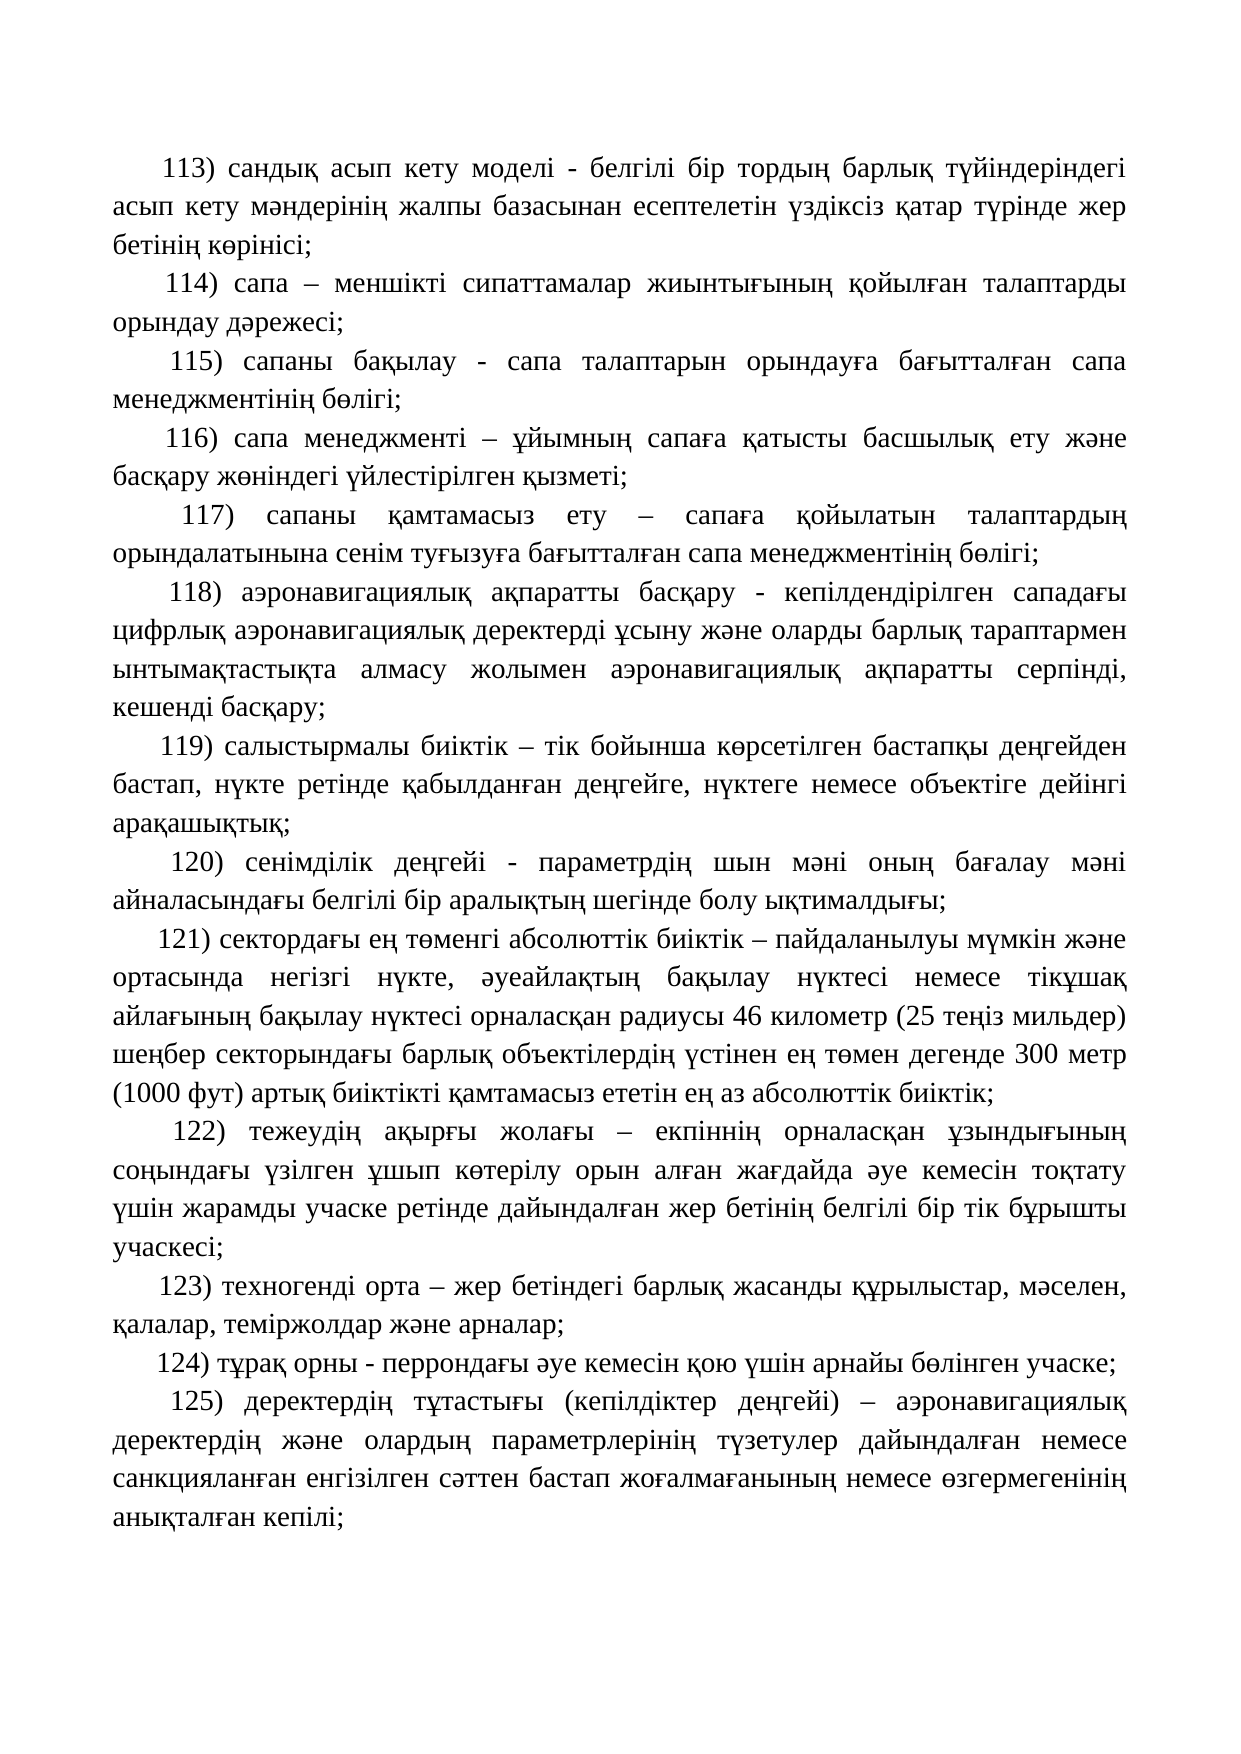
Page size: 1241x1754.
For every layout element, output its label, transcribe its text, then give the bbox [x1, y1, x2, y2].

text 115) сапаны бақылау - сапа талаптарын орындауға бағытталған сапа менеджментінің бөлігі; [112, 343, 1128, 415]
text 118) аэронавигациялық ақпаратты басқару - кепілдендірілген сападағы цифрлық аэронавигациялық деректерді ұсыну және оларды барлық тараптармен ынтымақтастықта алмасу жолымен аэронавигациялық ақпаратты серпінді, кешенді басқару; [112, 574, 1128, 723]
text 123) техногенді орта – жер бетіндегі барлық жасанды құрылыстар, мәселен, қалалар, теміржолдар және арналар; [112, 1268, 1128, 1340]
text 114) сапа – меншікті сипаттамалар жиынтығының қойылған талаптарды орындау дәрежесі; [112, 266, 1128, 338]
text 121) сектордағы ең төменгі абсолюттік биіктік – пайдаланылуы мүмкін және ортасында негізгі нүкте, әуеайлақтың бақылау нүктесі немесе тікұшақ айлағының бақылау нүктесі орналасқан радиусы 46 километр (25 теңіз мильдер) шеңбер секторындағы барлық объектілердің үстінен ең төмен дегенде 300 метр (1000 фут) артық биіктікті қамтамасыз ететін ең аз абсолюттік биіктік; [112, 921, 1128, 1108]
text 124) тұрақ орны - перрондағы әуе кемесін қою үшін арнайы бөлінген учаске; [112, 1345, 1128, 1378]
text 120) сенімділік деңгейі - параметрдің шын мәні оның бағалау мәні айналасындағы белгілі бір аралықтың шегінде болу ықтималдығы; [112, 844, 1128, 916]
text 122) тежеудің ақырғы жолағы – екпіннің орналасқан ұзындығының соңындағы үзілген ұшып көтерілу орын алған жағдайда әуе кемесін тоқтату үшін жарамды учаске ретінде дайындалған жер бетінің белгілі бір тік бұрышты учаскесі; [112, 1113, 1128, 1263]
text 116) сапа менеджменті – ұйымның сапаға қатысты басшылық ету және басқару жөніндегі үйлестірілген қызметі; [112, 420, 1128, 492]
text 119) салыстырмалы биіктік – тік бойынша көрсетілген бастапқы деңгейден бастап, нүкте ретінде қабылданған деңгейге, нүктеге немесе объектіге дейінгі арақашықтық; [112, 728, 1128, 839]
text 117) сапаны қамтамасыз ету – сапаға қойылатын талаптардың орындалатынына сенім туғызуға бағытталған сапа менеджментінің бөлігі; [112, 497, 1128, 569]
text 113) сандық асып кету моделі - белгілі бір тордың барлық түйіндеріндегі асып кету мәндерінің жалпы базасынан есептелетін үздіксіз қатар түрінде жер бетінің көрінісі; [112, 150, 1128, 261]
text 125) деректердің тұтастығы (кепілдіктер деңгейі) – аэронавигациялық деректердің және олардың параметрлерінің түзетулер дайындалған немесе санкцияланған енгізілген сәттен бастап жоғалмағанының немесе өзгермегенінің анықталған кепілі; [112, 1383, 1128, 1532]
